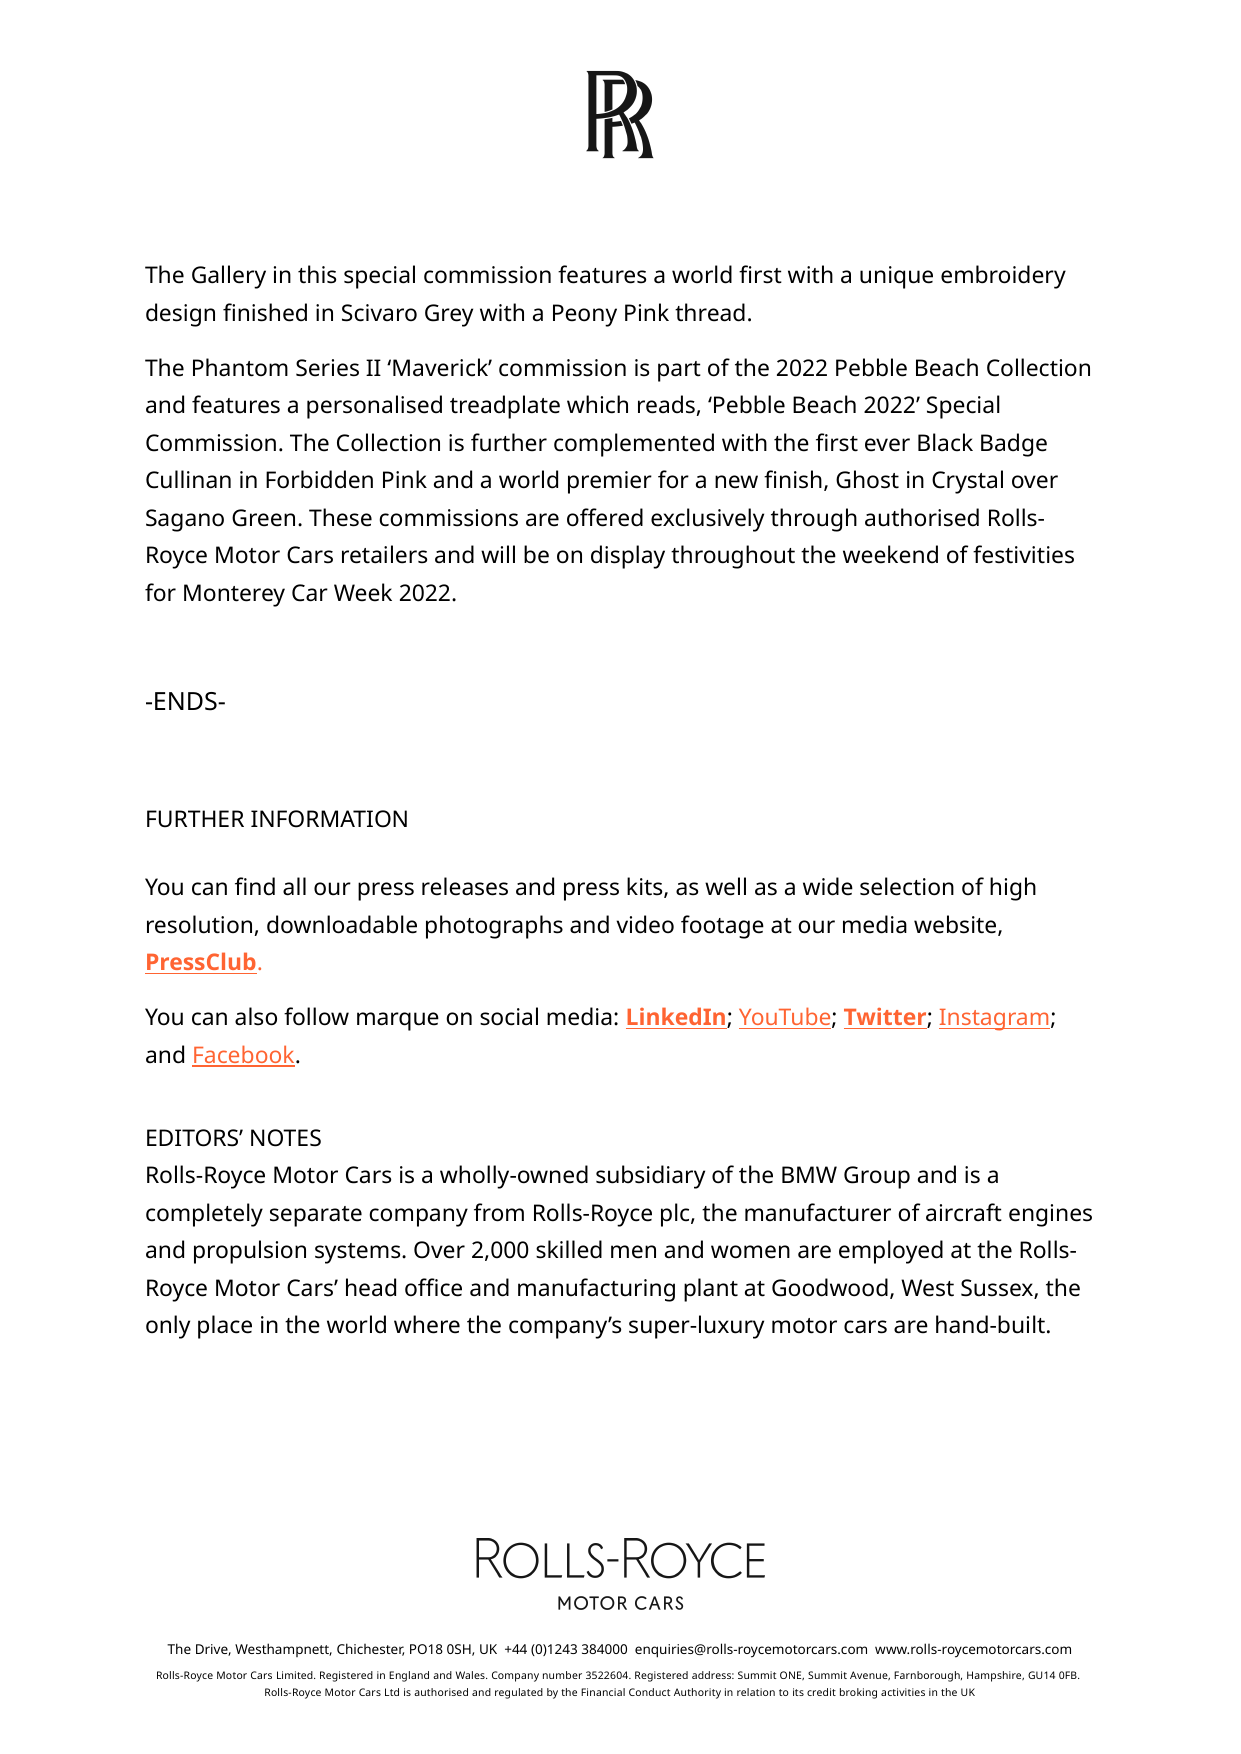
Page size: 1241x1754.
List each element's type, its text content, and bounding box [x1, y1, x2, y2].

text You can also follow marque on social media: LinkedIn; YouTube; Twitter; Instagram; and Facebook. [145, 996, 1096, 1071]
text You can find all our press releases and press kits, as well as a wide selection of high resolution, downloadable photographs and video footage at our media website, PressClub. [145, 866, 1096, 978]
text FURTHER INFORMATION [145, 803, 1096, 834]
text The Phantom Series II ‘Maverick’ commission is part of the 2022 Pebble Beach Collection and features a personalised treadplate which reads, ‘Pebble Beach 2022’ Special Commission. The Collection is further complemented with the first ever Black Badge Cullinan in Forbidden Pink and a world premier for a new finish, Ghost in Crystal over Sagano Green. These commissions are offered exclusively through authorised Rolls-Royce Motor Cars retailers and will be on display throughout the weekend of festivities for Monterey Car Week 2022. [145, 346, 1096, 609]
text -ENDS- [145, 681, 1096, 718]
picture [475, 1538, 766, 1611]
subtitle EDITORS’ NOTES [145, 1116, 1096, 1154]
picture [586, 70, 654, 159]
text Rolls-Royce Motor Cars is a wholly-owned subsidiary of the BMW Group and is a completely separate company from Rolls-Royce plc, the manufacturer of aircraft engines and propulsion systems. Over 2,000 skilled men and women are employed at the Rolls-Royce Motor Cars’ head office and manufacturing plant at Goodwood, West Sussex, the only place in the world where the company’s super-luxury motor cars are hand-built. [145, 1154, 1096, 1341]
